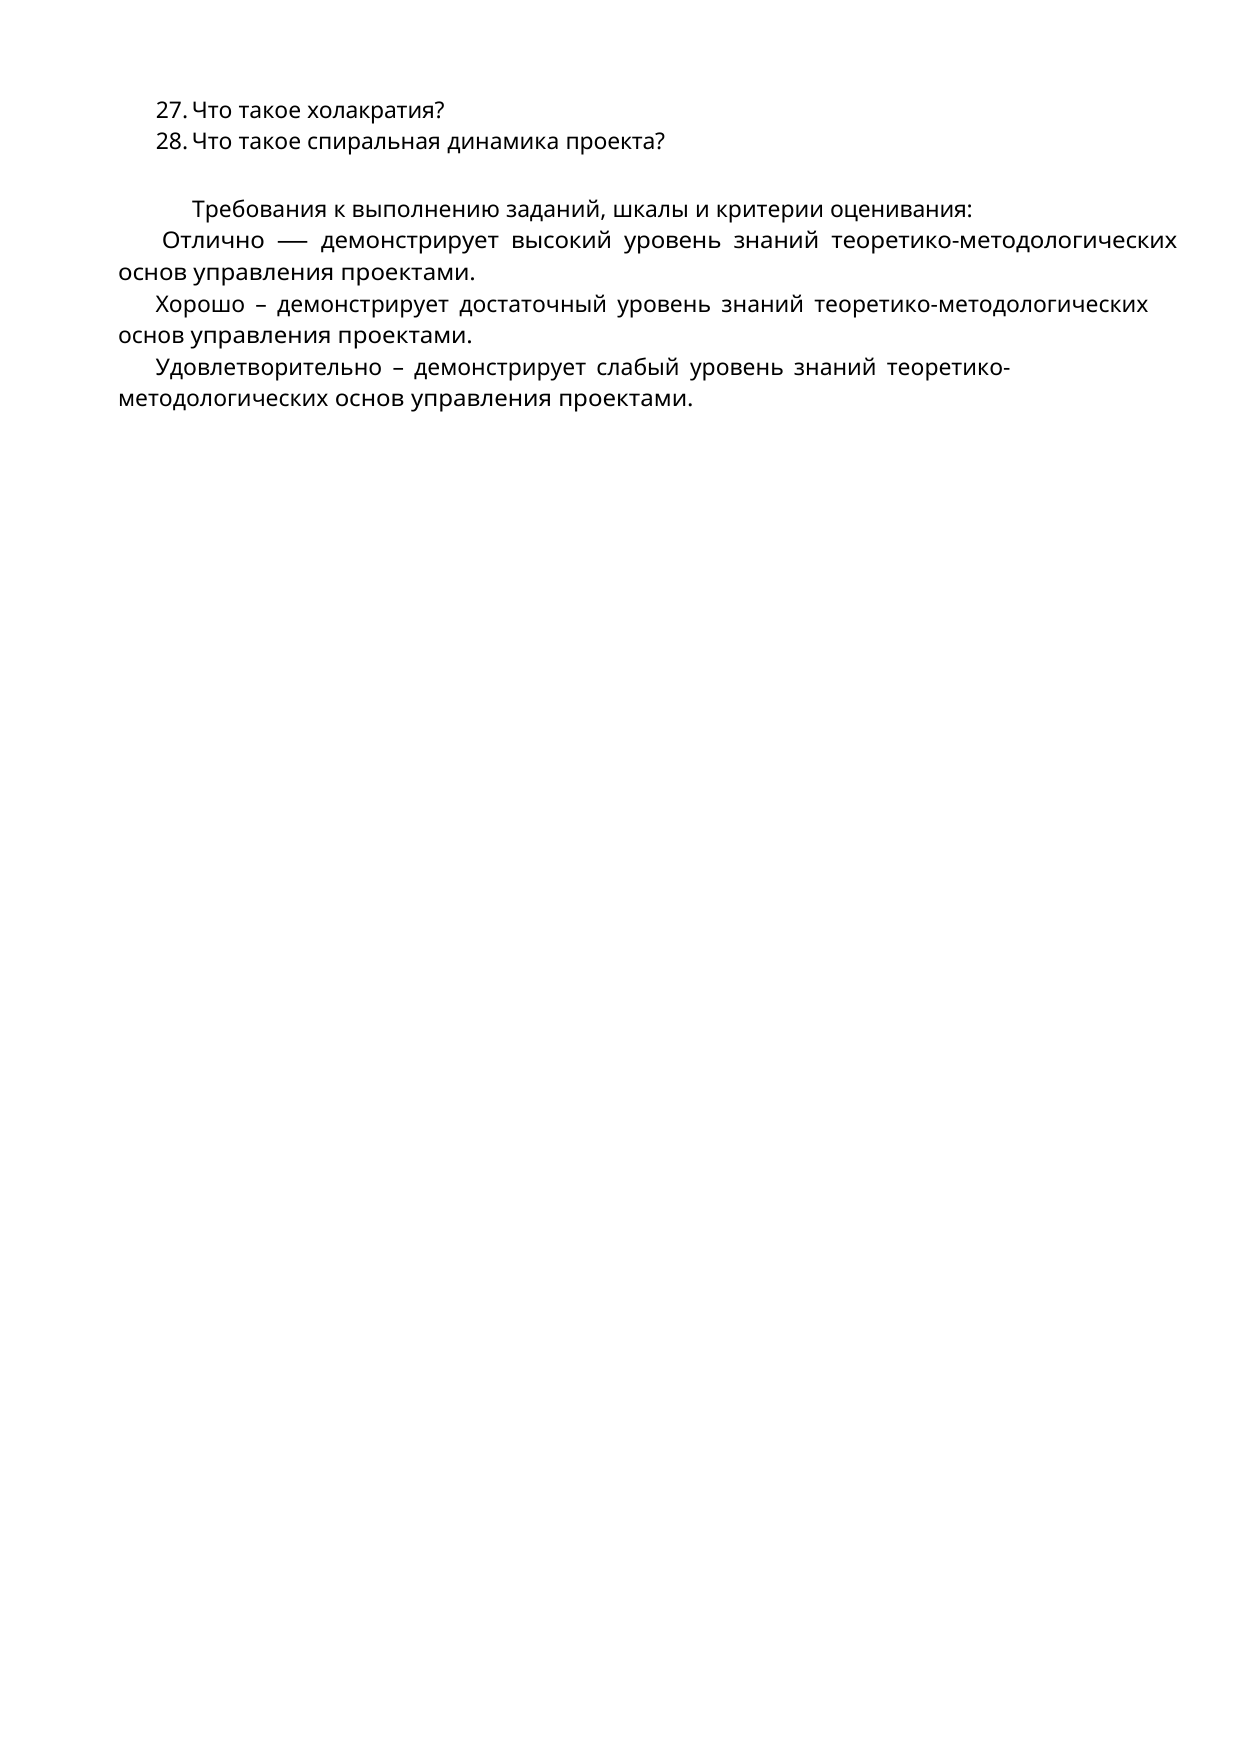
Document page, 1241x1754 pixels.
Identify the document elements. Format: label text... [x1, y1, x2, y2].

list Что такое холакратия? [156, 94, 1196, 125]
text Отлично — демонстрирует высокий уровень знаний теоретико-методологических основ управления проектами. [118, 224, 1196, 287]
text Хорошо – демонстрирует достаточный уровень знаний теоретико-методологических основ управления проектами. [118, 288, 1196, 350]
list Что такое спиральная динамика проекта? [156, 125, 1196, 157]
text Удовлетворительно – демонстрирует слабый уровень знаний теоретико-методологических основ управления проектами. [118, 351, 1196, 413]
text Требования к выполнению заданий, шкалы и критерии оценивания: [192, 193, 1196, 224]
